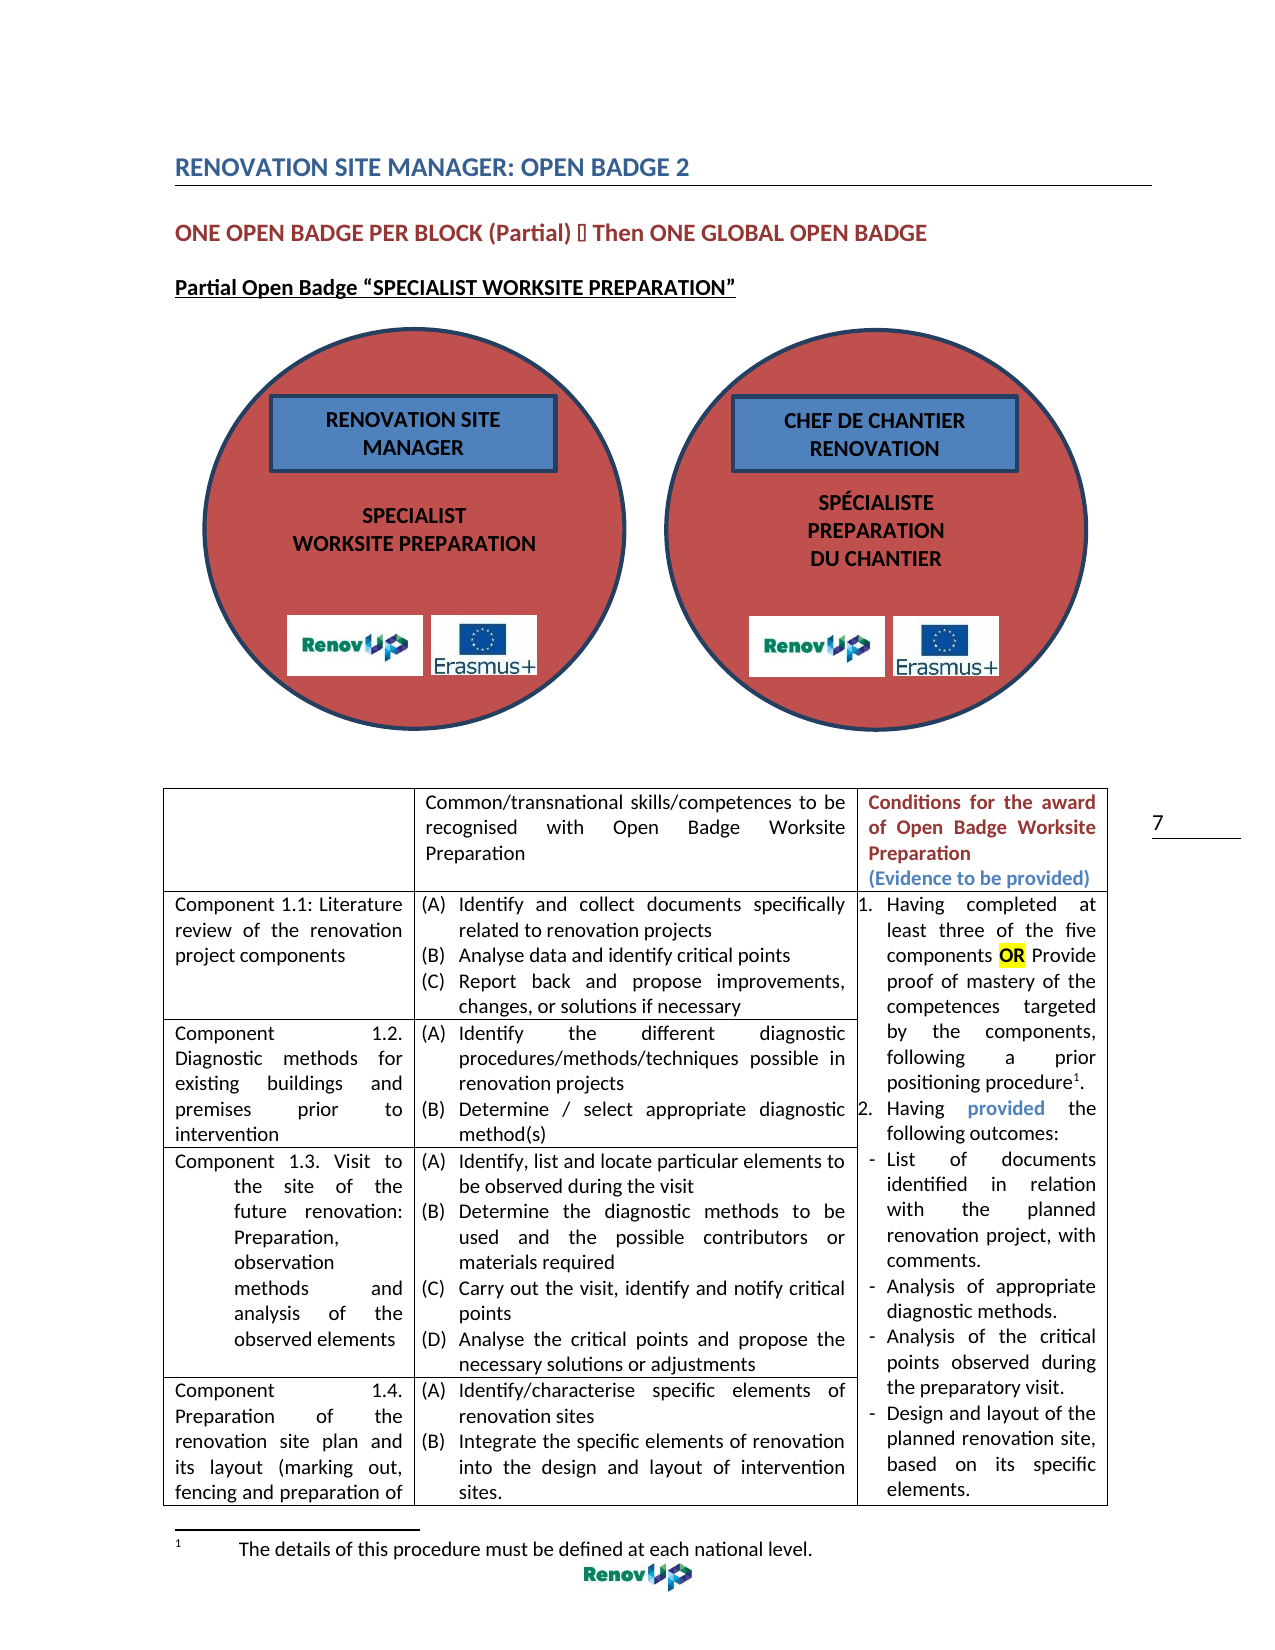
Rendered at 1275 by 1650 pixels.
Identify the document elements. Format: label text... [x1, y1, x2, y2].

text ONE OPEN BADGE PER BLOCK (Partial) Then ONE GLOBAL OPEN BADGE [175, 217, 1152, 247]
table_header Common/transnational skills/competences to be recognised with Open Badge Worksite Preparation [415, 789, 857, 891]
subtitle RENOVATION SITE MANAGER: OPEN BADGE 2 [175, 150, 1152, 185]
picture [582, 1561, 694, 1592]
picture [893, 616, 999, 676]
table_cell Component 1.2. Diagnostic methods for existing buildings and premises prior to intervention [164, 1020, 414, 1147]
text Partial Open Badge “SPECIALIST WORKSITE PREPARATION” [175, 273, 1152, 301]
table_cell Identify the different diagnostic procedures/methods/techniques possible in renovation projects Determine / select appropriate diagnostic method(s) [415, 1020, 857, 1147]
picture [749, 616, 885, 677]
table_cell Having completed at least three of the five components OR Provide proof of mastery of the competences targeted by the components, following a prior positioning procedure. Having provided the following outcomes: List of documents identified in relation with the planned renovation project, with comments. Analysis of appropriate diagnostic methods. Analysis of the critical points observed during the preparatory visit. Design and layout of the planned renovation site, based on its specific elements. Planning, procedures, and phasing of interventions on the renovation site concerned. [858, 892, 1107, 1505]
table_header [164, 789, 414, 891]
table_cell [164, 1378, 414, 1505]
table_cell Component 1.1: Literature review of the renovation project components [164, 892, 414, 1019]
table_cell Identify, list and locate particular elements to be observed during the visit Determine the diagnostic methods to be used and the possible contributors or materials required Carry out the visit, identify and notify critical points Analyse the critical points and propose the necessary solutions or adjustments [415, 1148, 857, 1377]
picture [287, 615, 423, 676]
picture [431, 615, 537, 675]
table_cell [415, 1378, 857, 1505]
table_cell Identify and collect documents specifically related to renovation projects Analyse data and identify critical points Report back and propose improvements, changes, or solutions if necessary [415, 892, 857, 1019]
table_cell Component 1.3. Visit to the site of the future renovation: Preparation, observation methods and analysis of the observed elements [164, 1148, 414, 1377]
table_header Conditions for the award of Open Badge Worksite Preparation (Evidence to be provided) [858, 789, 1107, 891]
